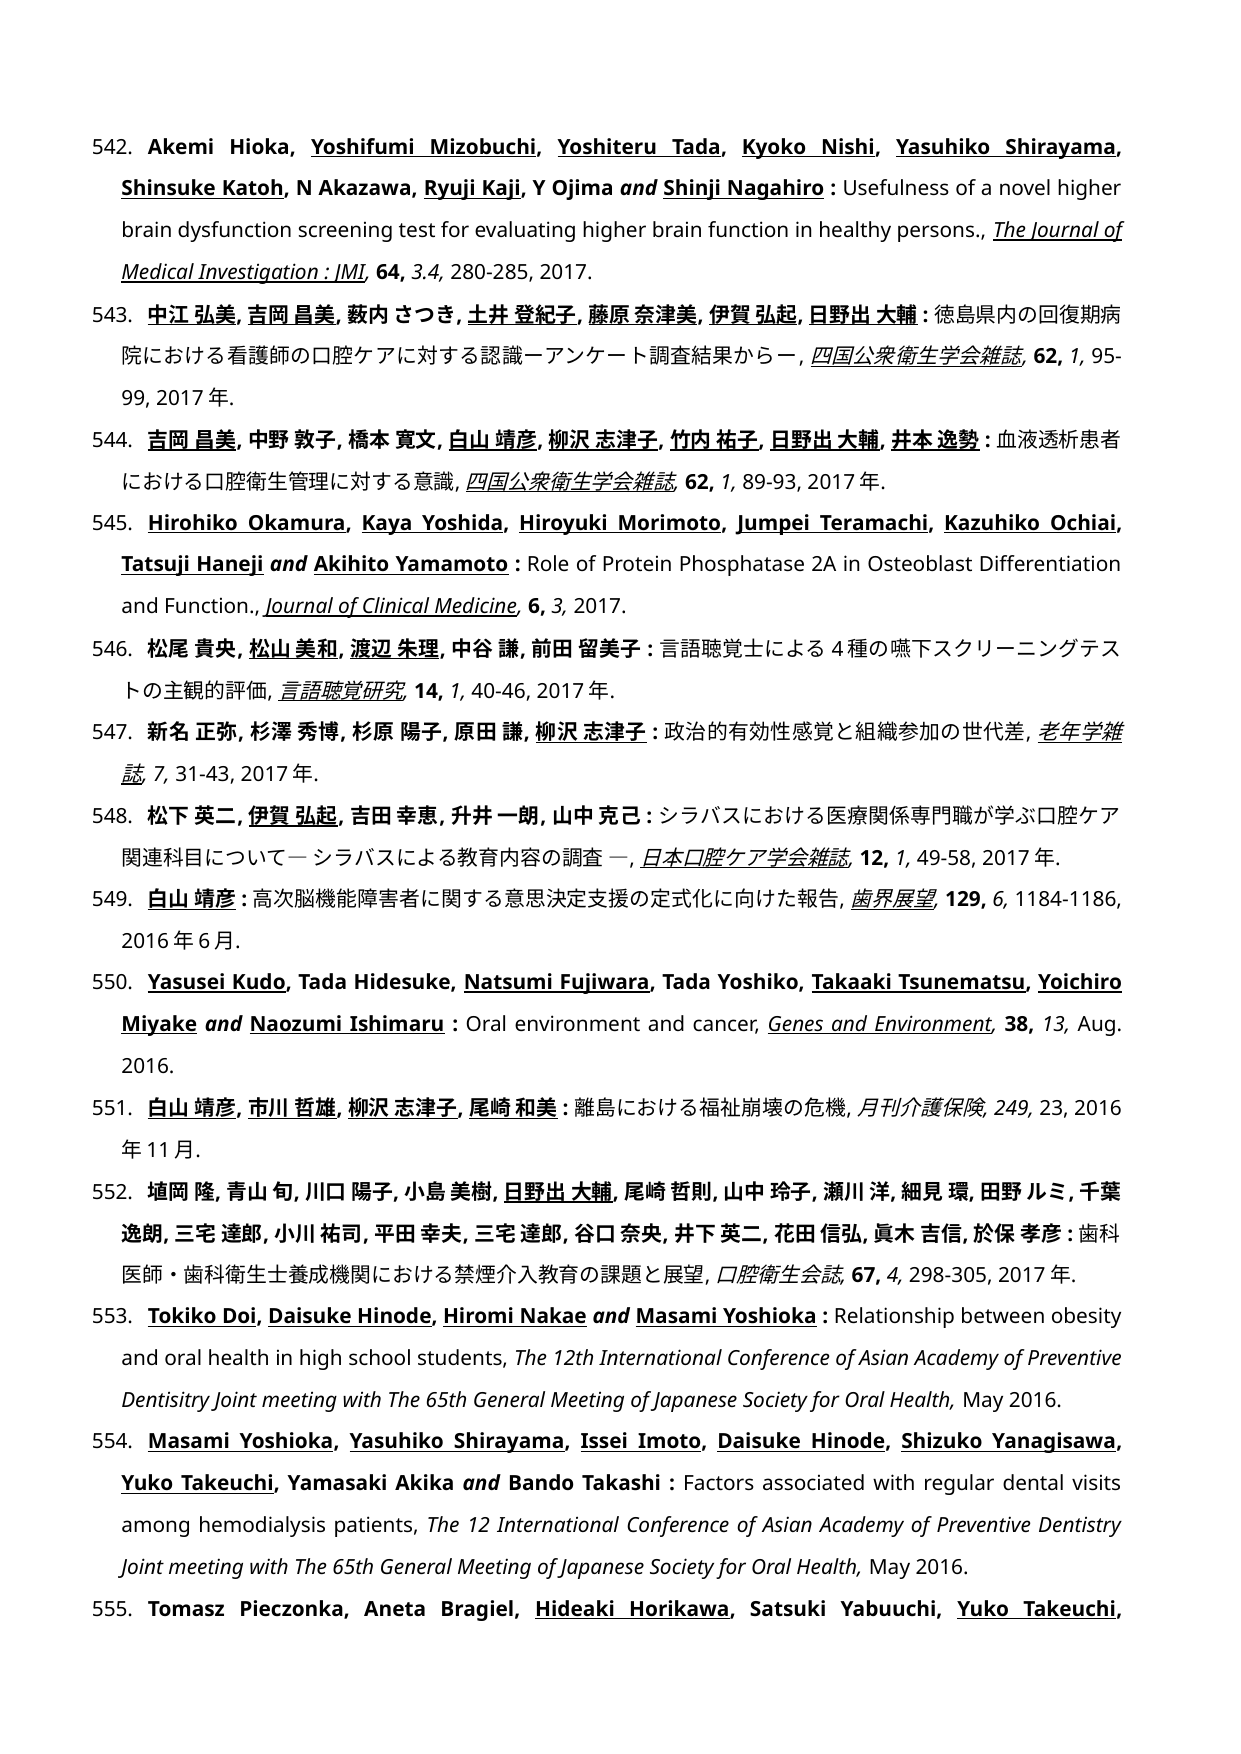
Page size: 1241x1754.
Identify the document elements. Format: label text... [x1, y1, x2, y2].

list 新名 正弥, 杉澤 秀博, 杉原 陽子, 原田 謙, 柳沢 志津子 : 政治的有効性感覚と組織参加の世代差, 老年学雑誌, 7, 31-43, 2017年. [92, 710, 1122, 793]
list Tokiko Doi, Daisuke Hinode, Hiromi Nakae and Masami Yoshioka : Relationship between obesity and oral health in high school students, The 12th International Conference of Asian Academy of Preventive Dentisitry Joint meeting with The 65th General Meeting of Japanese Society for Oral Health, May 2016. [92, 1295, 1122, 1420]
list Masami Yoshioka, Yasuhiko Shirayama, Issei Imoto, Daisuke Hinode, Shizuko Yanagisawa, Yuko Takeuchi, Yamasaki Akika and Bando Takashi : Factors associated with regular dental visits among hemodialysis patients, The 12 International Conference of Asian Academy of Preventive Dentistry Joint meeting with The 65th General Meeting of Japanese Society for Oral Health, May 2016. [92, 1420, 1122, 1587]
list 埴岡 隆, 青山 旬, 川口 陽子, 小島 美樹, 日野出 大輔, 尾崎 哲則, 山中 玲子, 瀬川 洋, 細見 環, 田野 ルミ, 千葉 逸朗, 三宅 達郎, 小川 祐司, 平田 幸夫, 三宅 達郎, 谷口 奈央, 井下 英二, 花田 信弘, 眞木 吉信, 於保 孝彦 : 歯科医師・歯科衛生士養成機関における禁煙介入教育の課題と展望, 口腔衛生会誌, 67, 4, 298-305, 2017年. [92, 1169, 1122, 1295]
list Akemi Hioka, Yoshifumi Mizobuchi, Yoshiteru Tada, Kyoko Nishi, Yasuhiko Shirayama, Shinsuke Katoh, N Akazawa, Ryuji Kaji, Y Ojima and Shinji Nagahiro : Usefulness of a novel higher brain dysfunction screening test for evaluating higher brain function in healthy persons., The Journal of Medical Investigation : JMI, 64, 3.4, 280-285, 2017. [92, 125, 1122, 292]
list 吉岡 昌美, 中野 敦子, 橋本 寛文, 白山 靖彦, 柳沢 志津子, 竹内 祐子, 日野出 大輔, 井本 逸勢 : 血液透析患者における口腔衛生管理に対する意識, 四国公衆衛生学会雑誌, 62, 1, 89-93, 2017年. [92, 417, 1122, 501]
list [92, 1587, 1122, 1629]
list Yasusei Kudo, Tada Hidesuke, Natsumi Fujiwara, Tada Yoshiko, Takaaki Tsunematsu, Yoichiro Miyake and Naozumi Ishimaru : Oral environment and cancer, Genes and Environment, 38, 13, Aug. 2016. [92, 961, 1122, 1086]
list 白山 靖彦 : 高次脳機能障害者に関する意思決定支援の定式化に向けた報告, 歯界展望, 129, 6, 1184-1186, 2016年6月. [92, 877, 1122, 961]
list Hirohiko Okamura, Kaya Yoshida, Hiroyuki Morimoto, Jumpei Teramachi, Kazuhiko Ochiai, Tatsuji Haneji and Akihito Yamamoto : Role of Protein Phosphatase 2A in Osteoblast Differentiation and Function., Journal of Clinical Medicine, 6, 3, 2017. [92, 501, 1122, 626]
list 松尾 貴央, 松山 美和, 渡辺 朱理, 中谷 謙, 前田 留美子 : 言語聴覚士による4種の嚥下スクリーニングテストの主観的評価, 言語聴覚研究, 14, 1, 40-46, 2017年. [92, 626, 1122, 710]
list 白山 靖彦, 市川 哲雄, 柳沢 志津子, 尾崎 和美 : 離島における福祉崩壊の危機, 月刊介護保険, 249, 23, 2016年11月. [92, 1086, 1122, 1169]
list 中江 弘美, 吉岡 昌美, 薮内 さつき, 土井 登紀子, 藤原 奈津美, 伊賀 弘起, 日野出 大輔 : 徳島県内の回復期病院における看護師の口腔ケアに対する認識ーアンケート調査結果からー, 四国公衆衛生学会雑誌, 62, 1, 95-99, 2017年. [92, 292, 1122, 417]
list 松下 英二, 伊賀 弘起, 吉田 幸恵, 升井 一朗, 山中 克己 : シラバスにおける医療関係専門職が学ぶ口腔ケア関連科目について― シラバスによる教育内容の調査 ―, 日本口腔ケア学会雑誌, 12, 1, 49-58, 2017年. [92, 793, 1122, 877]
